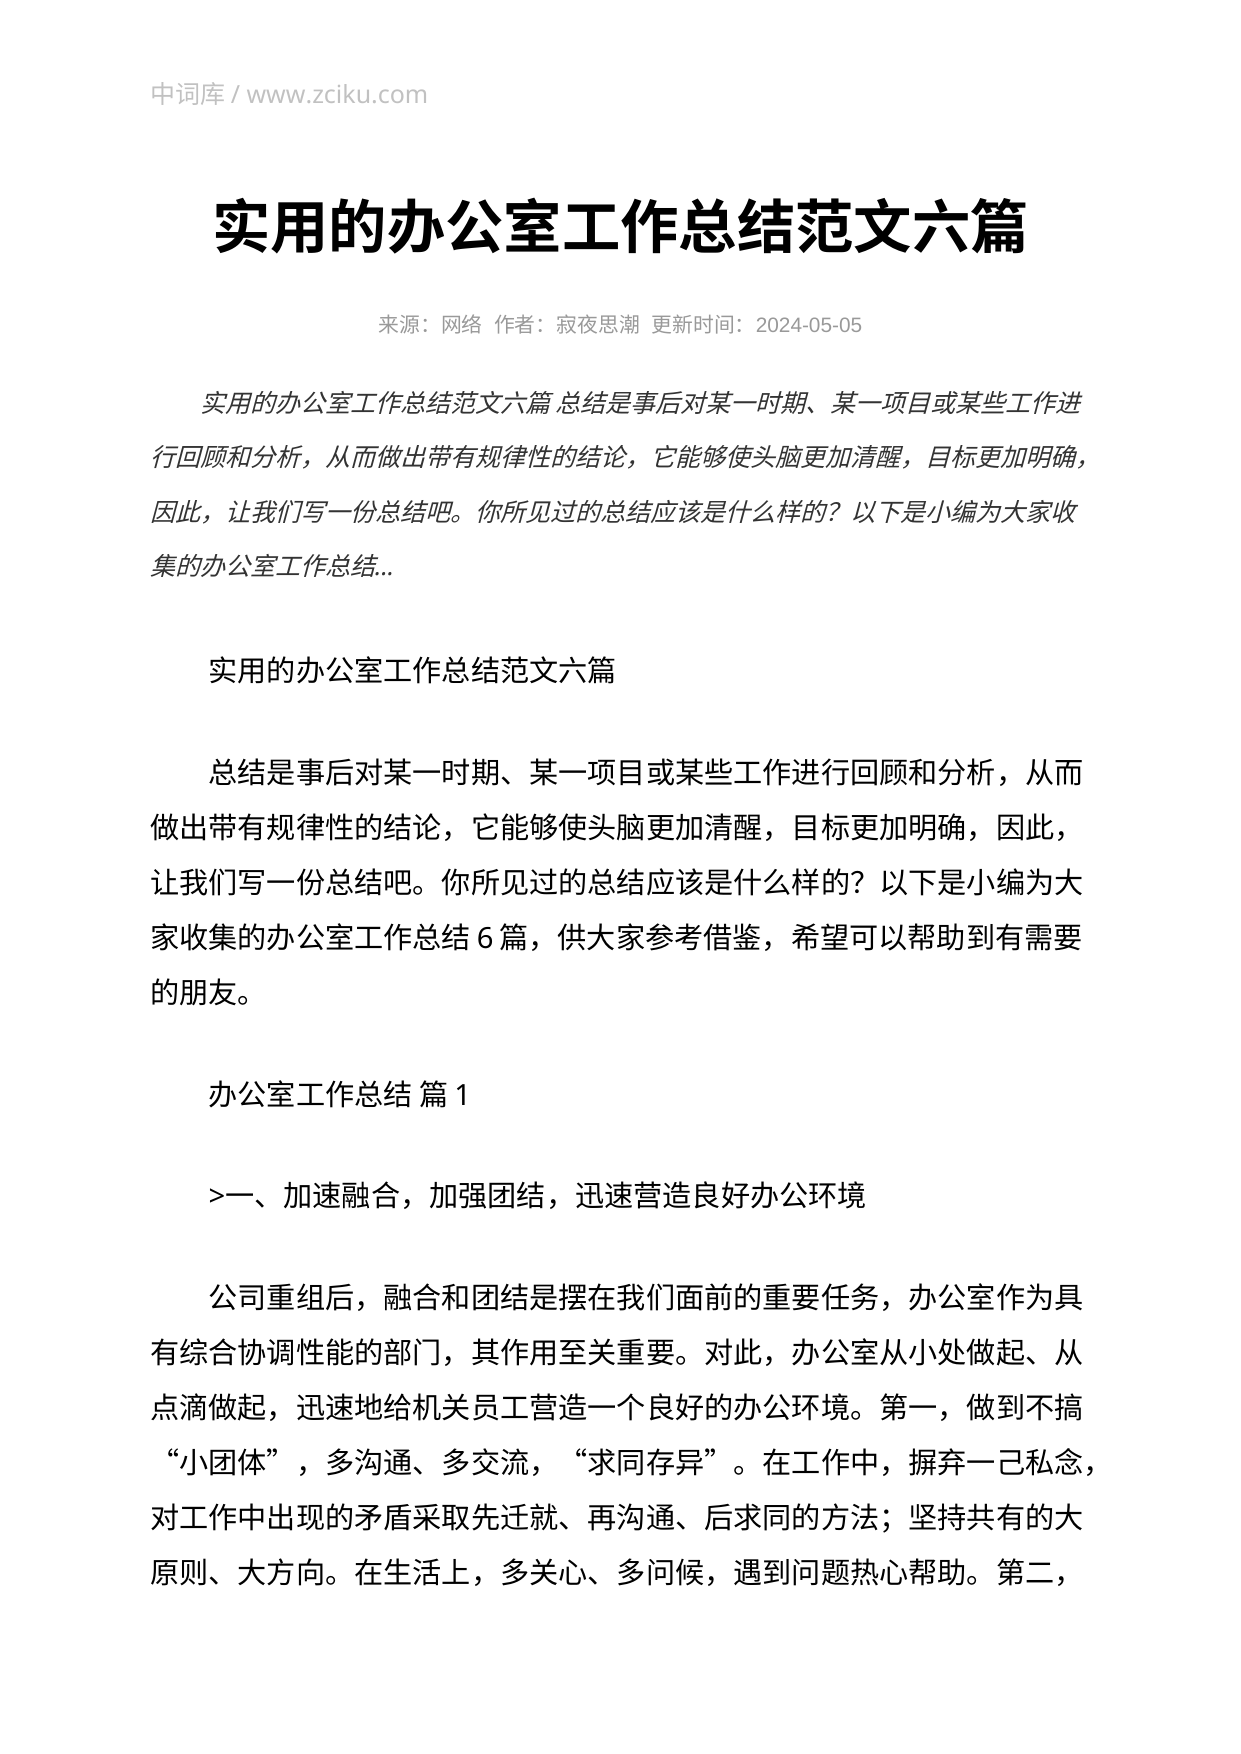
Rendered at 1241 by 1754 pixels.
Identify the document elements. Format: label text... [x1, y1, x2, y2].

text 实用的办公室工作总结范文六篇 [150, 648, 1090, 690]
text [150, 1275, 1090, 1592]
text 总结是事后对某一时期、某一项目或某些工作进行回顾和分析，从而做出带有规律性的结论，它能够使头脑更加清醒，目标更加明确，因此，让我们写一份总结吧。你所见过的总结应该是什么样的？以下是小编为大家收集的办公室工作总结6篇，供大家参考借鉴，希望可以帮助到有需要的朋友。 [150, 749, 1090, 1012]
text >一、加速融合，加强团结，迅速营造良好办公环境 [150, 1173, 1090, 1215]
text 实用的办公室工作总结范文六篇 总结是事后对某一时期、某一项目或某些工作进行回顾和分析，从而做出带有规律性的结论，它能够使头脑更加清醒，目标更加明确，因此，让我们写一份总结吧。你所见过的总结应该是什么样的？以下是小编为大家收集的办公室工作总结... [150, 383, 1090, 583]
text 办公室工作总结 篇1 [150, 1071, 1090, 1113]
subtitle 实用的办公室工作总结范文六篇 [150, 181, 1090, 266]
text 来源：网络 作者：寂夜思潮 更新时间：2024-05-05 [150, 313, 1090, 337]
